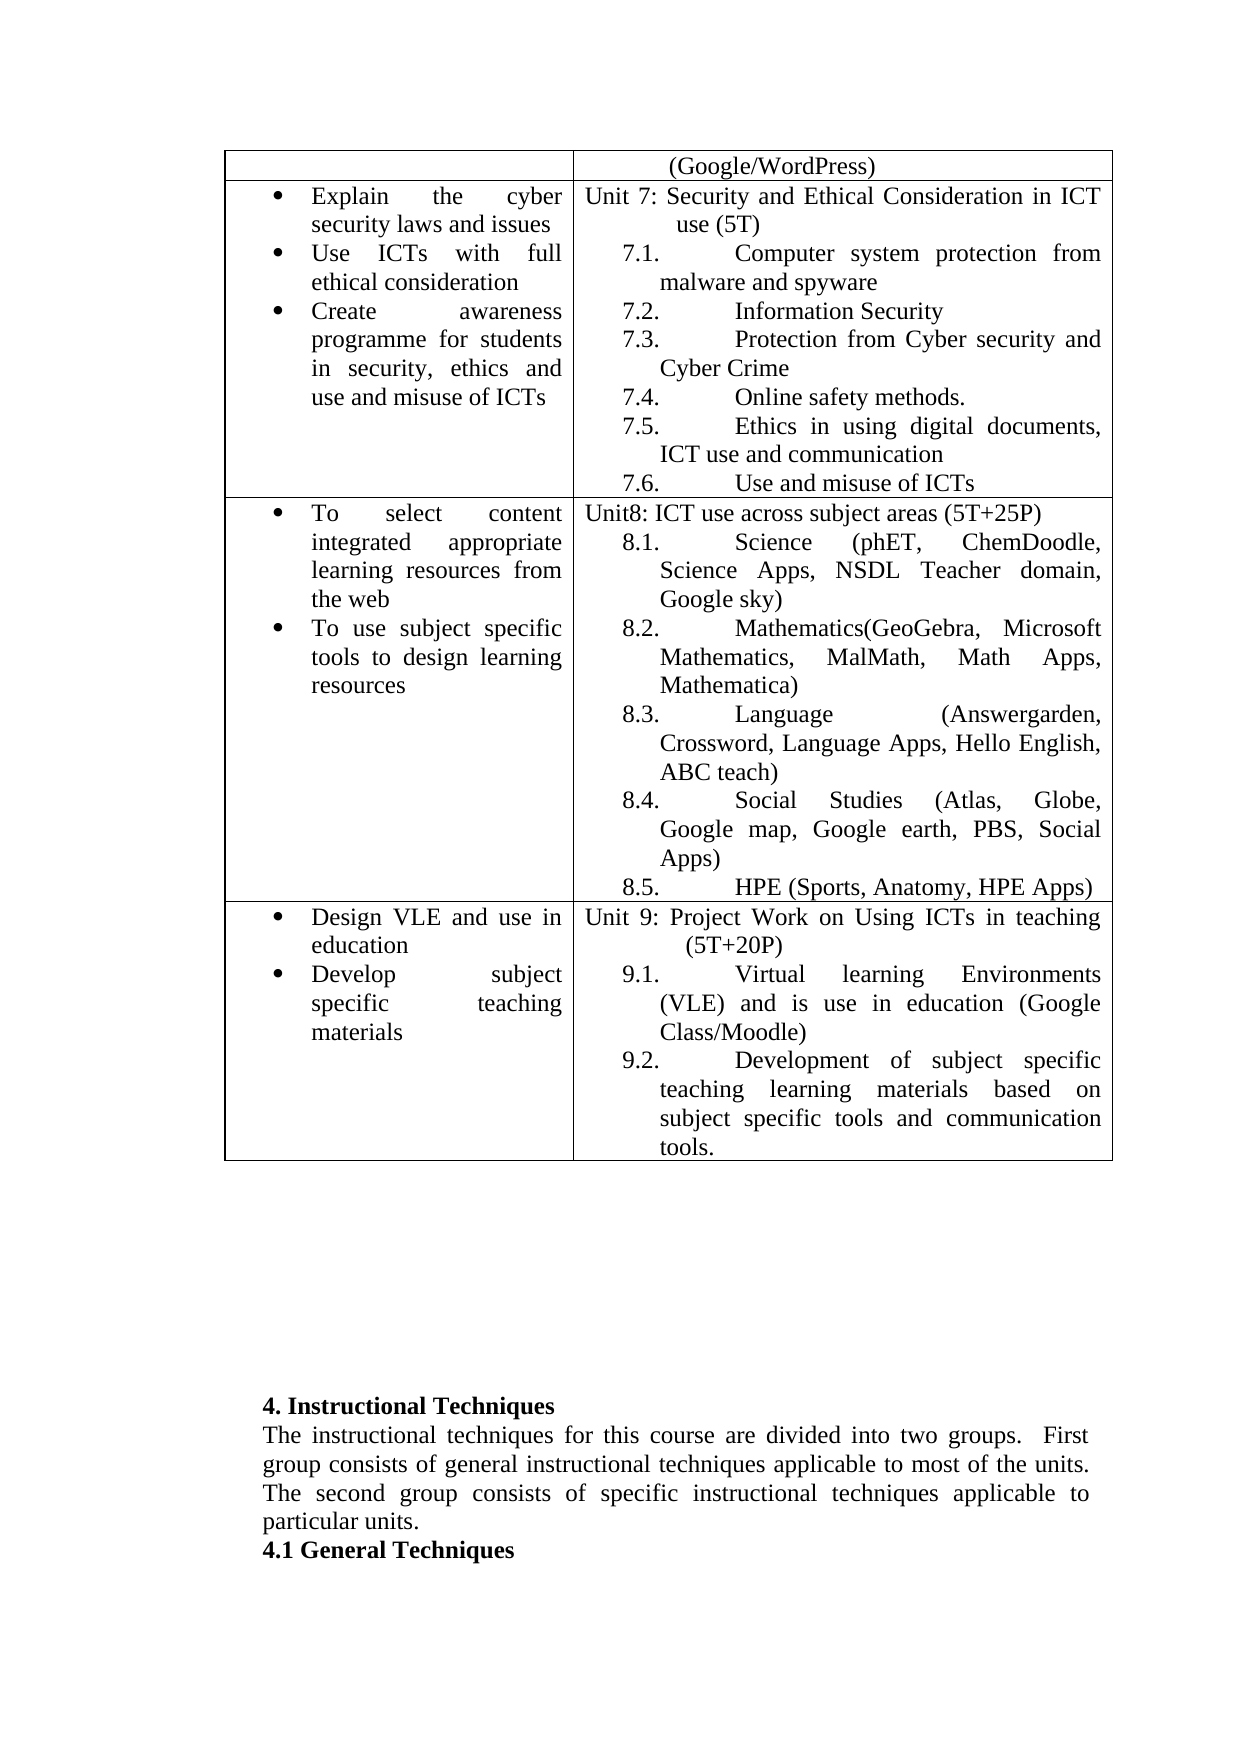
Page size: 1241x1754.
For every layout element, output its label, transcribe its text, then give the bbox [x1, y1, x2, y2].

table_cell Unit 9: Project Work on Using ICTs in teaching (5T+20P) Virtual learning Environments (VLE) and is use in education (Google Class/Moodle) Development of subject specific teaching learning materials based on subject specific tools and communication tools. [574, 902, 1112, 1160]
list The instructional techniques for this course are divided into two groups. First group consists of general instructional techniques applicable to most of the units. The second group consists of specific instructional techniques applicable to particular units. [262, 1420, 1090, 1535]
table_cell Unit8: ICT use across subject areas (5T+25P) Science (phET, ChemDoodle, Science Apps, NSDL Teacher domain, Google sky) Mathematics(GeoGebra, Microsoft Mathematics, MalMath, Math Apps, Mathematica) Language (Answergarden, Crossword, Language Apps, Hello English, ABC teach) Social Studies (Atlas, Globe, Google map, Google earth, PBS, Social Apps) HPE (Sports, Anatomy, HPE Apps) [574, 498, 1112, 901]
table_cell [574, 151, 1112, 180]
table_cell To select content integrated appropriate learning resources from the web To use subject specific tools to design learning resources [226, 498, 573, 901]
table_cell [226, 151, 573, 180]
text 4.1 General Techniques [225, 1535, 1090, 1564]
table_cell Design VLE and use in education Develop subject specific teaching materials [226, 902, 573, 1160]
text 4. Instructional Techniques [262, 1391, 1090, 1420]
table_cell Unit 7: Security and Ethical Consideration in ICT use (5T) Computer system protection from malware and spyware Information Security Protection from Cyber security and Cyber Crime Online safety methods. Ethics in using digital documents, ICT use and communication Use and misuse of ICTs [574, 181, 1112, 497]
table_cell Explain the cyber security laws and issues Use ICTs with full ethical consideration Create awareness programme for students in security, ethics and use and misuse of ICTs [226, 181, 573, 497]
